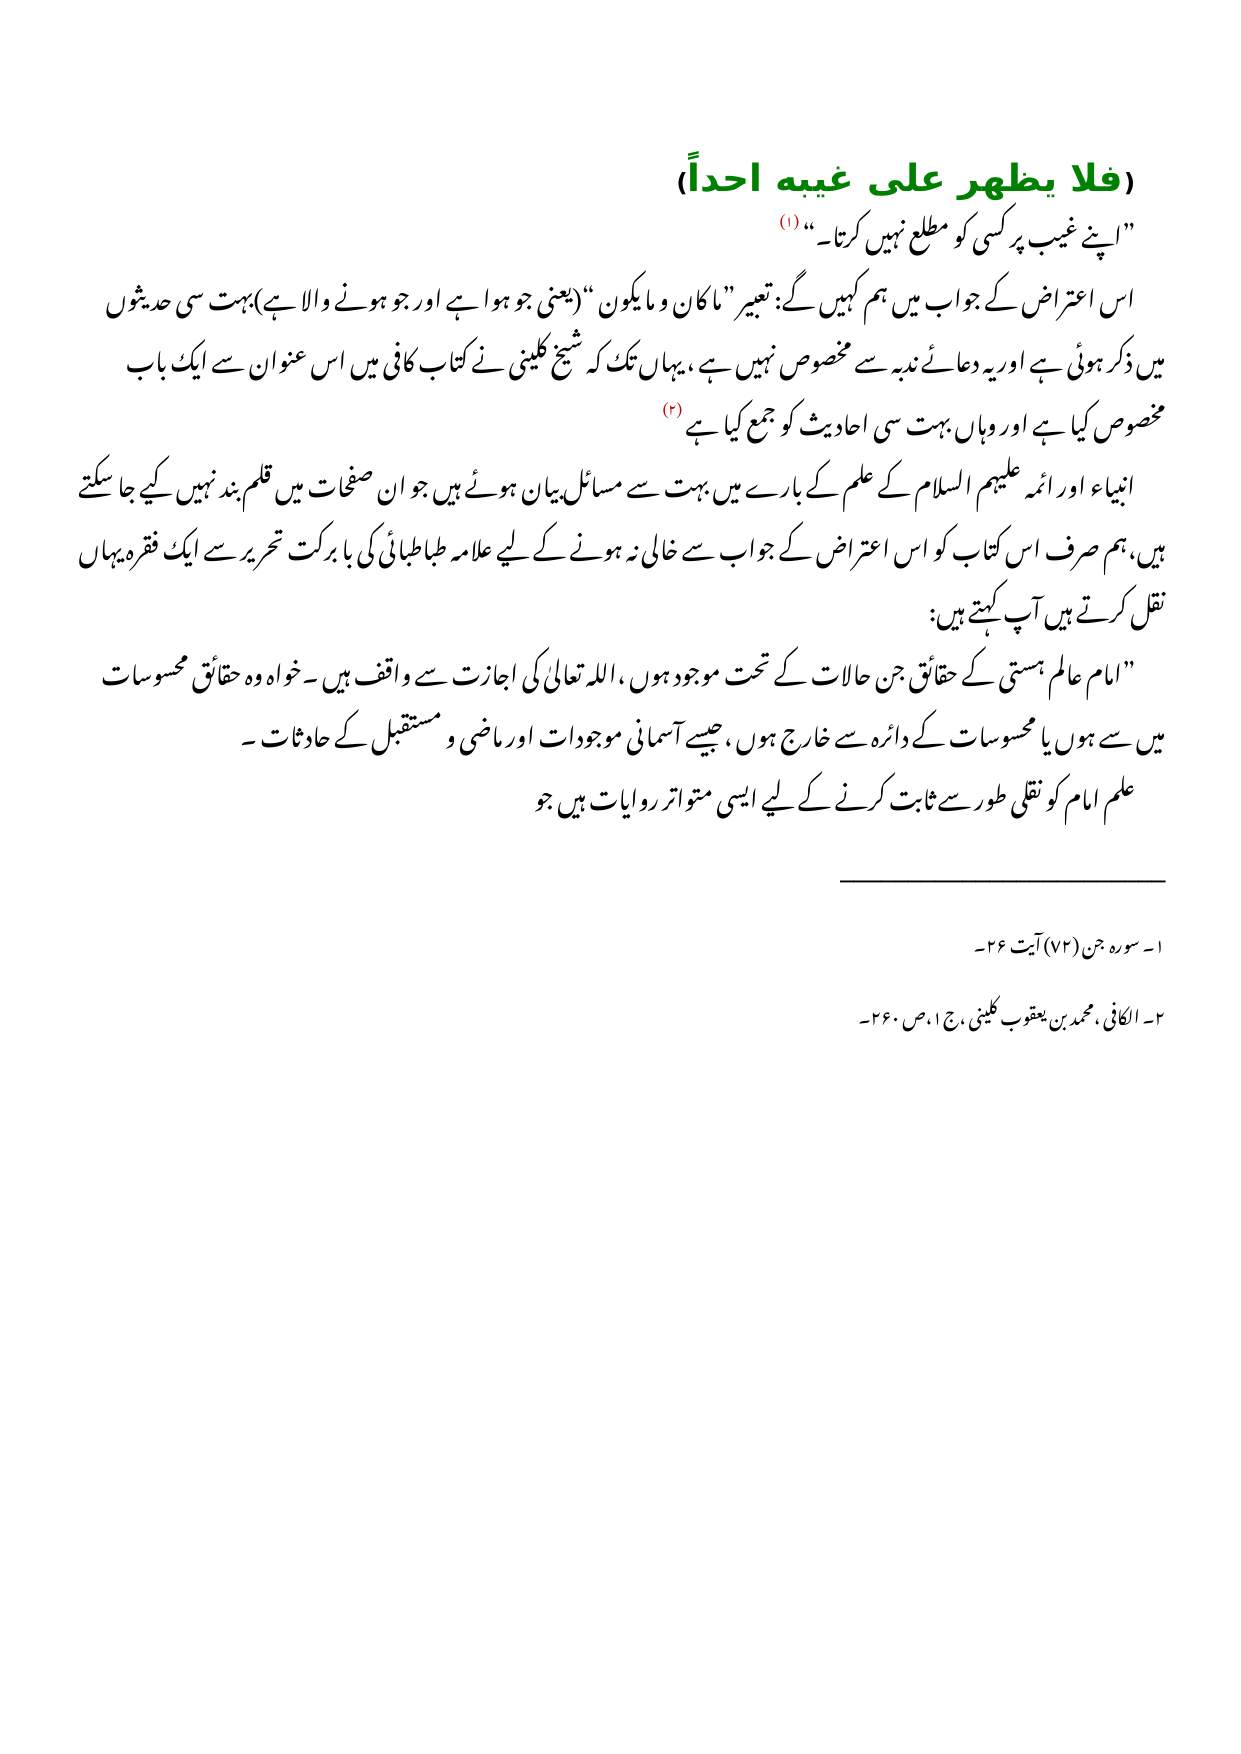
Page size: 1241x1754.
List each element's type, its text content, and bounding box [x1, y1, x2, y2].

text ”امام عالم ہستی کے حقائق جن حالات کے تحت موجود ہوں ،اللہ تعالیٰ کی اجازت سے واقف ہیں ۔خواہ وہ حقائق محسوسات میں سے ہوں یا محسوسات کے دائرہ سے خارج ہوں ،جیسے آسمانی موجودات اور ماضی و مستقبل کے حادثات ۔ [75, 637, 1165, 762]
text اس اعتراض کے جواب میں ہم کہیں گے: تعبیر ”ما کان و ما یکون “(یعنی جو ہوا ہے اور جو ہونے والا ہے)بہت سی حدیثوں میں ذکر ہوئی ہے اور یہ دعائے ندبہ سے مخصوص نہیں ہے ، یہاں تک کہ شیخ کلینی نے کتاب کافی میں اس عنوان سے ایک باب مخصوص کیا ہے اور وہاں بہت سی احادیث کو جمع کیا ہے (۲) [75, 262, 1165, 450]
text ۲۔ الکافی ،محمد بن یعقوب کلینی ،ج۱،ص ۲۶۰۔ [75, 989, 1165, 1036]
text علم امام کو نقلی طور سے ثابت کرنے کے لیے ایسی متواتر روایات ہیں جو [75, 762, 1165, 825]
text ۱۔ سورہ جن (۷۲) آیت ۲۶۔ [75, 918, 1165, 964]
text (فلا یظهر علی غیبه احداً) [75, 156, 1165, 200]
text ________________________ [75, 825, 1165, 893]
text انبیاء اور ائمہ علیہم السلام کے علم کے بارے میں بہت سے مسائل بیان ہوئے ہیں جو ان صفحات میں قلم بند نہیں کیے جا سکتے ہیں،ہم صرف اس کتاب کو اس اعتراض کے جواب سے خالی نہ ہونے کے لیے علامہ طباطبائی کی با برکت تحریر سے ایک فقرہ یہاں نقل کرتے ہیں آپ کہتے ہیں: [75, 450, 1165, 637]
text ”اپنے غیب پر کسی کو مطلع نہیں کرتا۔“ (۱) [75, 200, 1165, 262]
